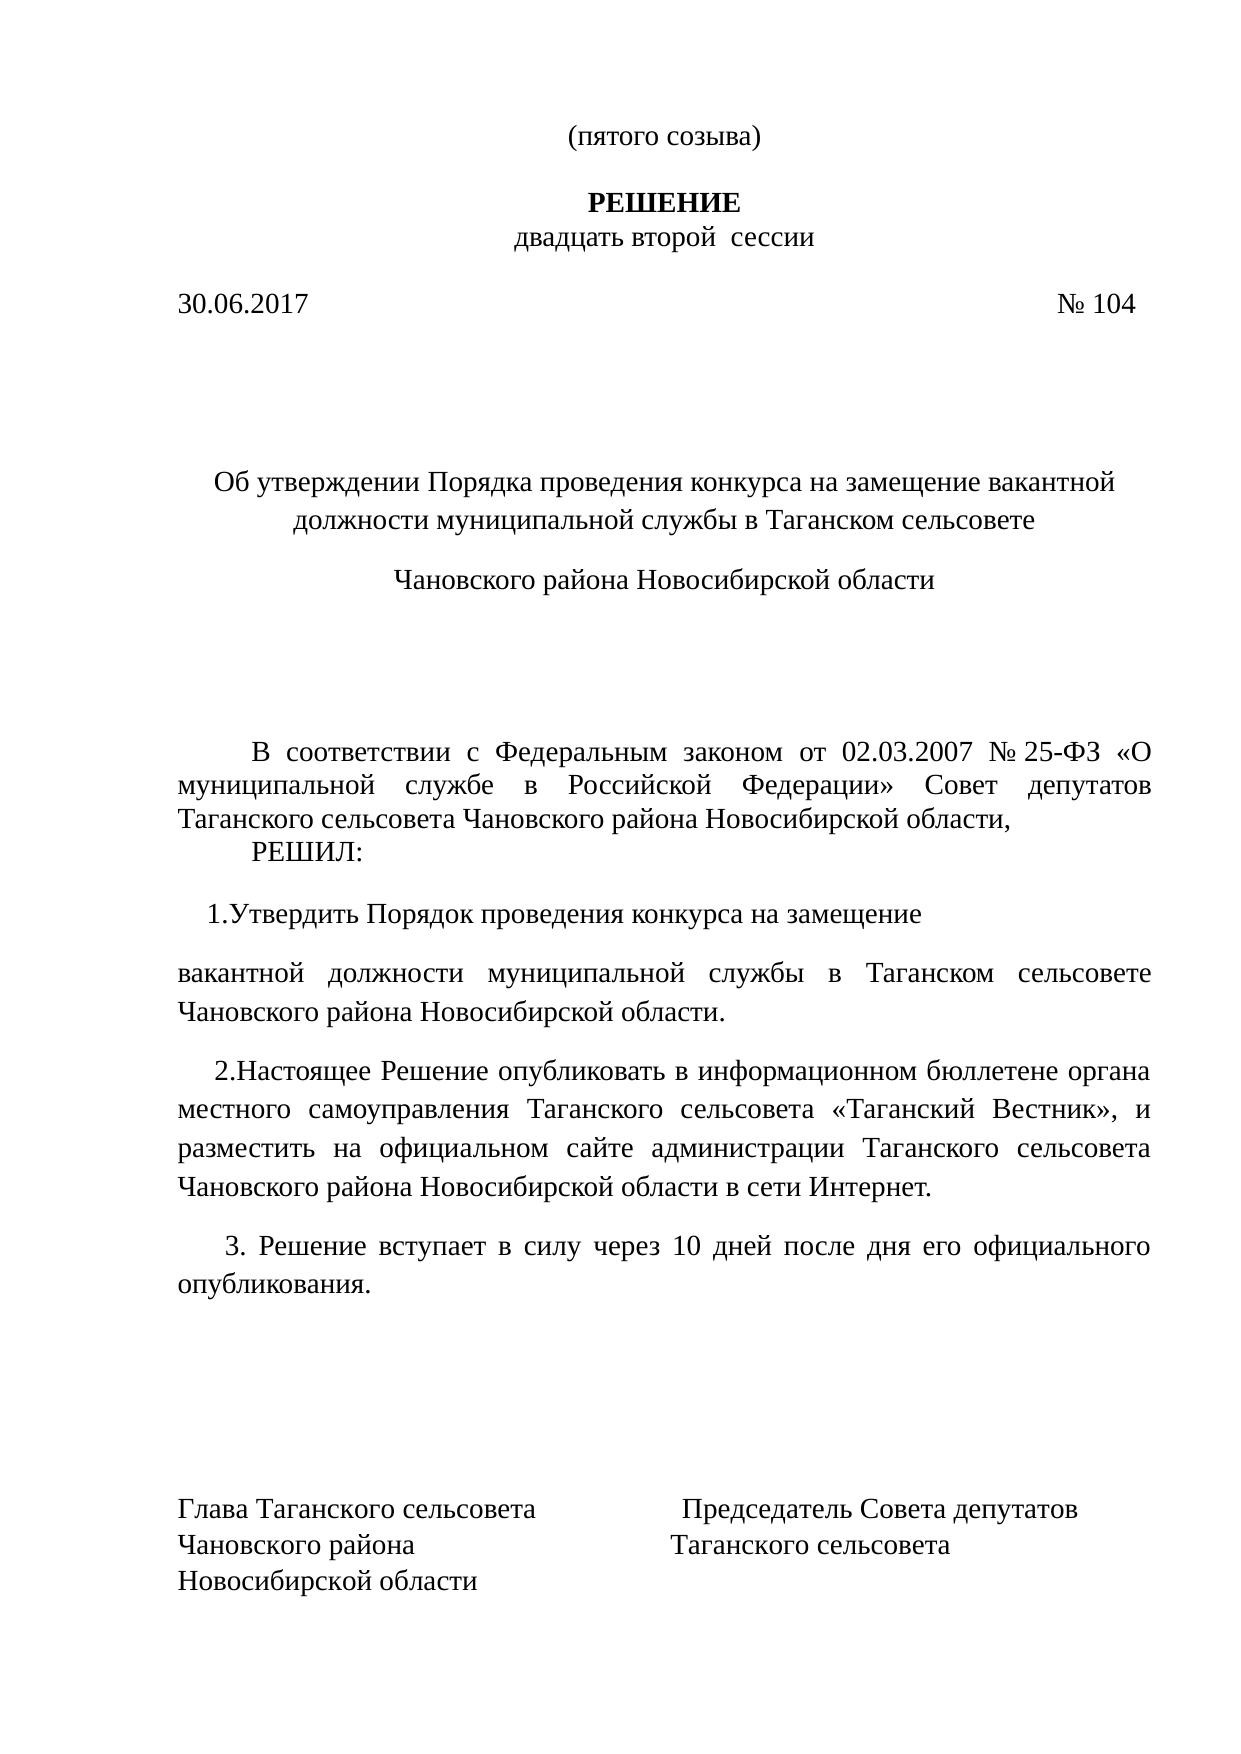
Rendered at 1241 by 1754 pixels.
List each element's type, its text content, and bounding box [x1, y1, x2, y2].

text 2.Настоящее Решение опубликовать в информационном бюллетене органа местного самоуправления Таганского сельсовета «Таганский Вестник», и разместить на официальном сайте администрации Таганского сельсовета Чановского района Новосибирской области в сети Интернет. [177, 1053, 1152, 1202]
list двадцать второй сессии [177, 219, 1152, 252]
list Глава Таганского сельсовета Председатель Совета депутатов [177, 1491, 1152, 1524]
list Новосибирской области [177, 1563, 1152, 1597]
text 1.Утвердить Порядок проведения конкурса на замещение [177, 896, 1152, 929]
text Чановского района Новосибирской области [177, 562, 1152, 595]
list (пятого созыва) [177, 118, 1152, 152]
text 3. Решение вступает в силу через 10 дней после дня его официального опубликования. [177, 1228, 1152, 1300]
text Об утверждении Порядка проведения конкурса на замещение вакантной должности муниципальной службы в Таганском сельсовете [177, 464, 1152, 536]
text 30.06.2017 № 104 [177, 286, 1152, 319]
list РЕШЕНИЕ [177, 185, 1152, 219]
list В соответствии с Федеральным законом от 02.03.2007 № 25-ФЗ «О муниципальной службе в Российской Федерации» Совет депутатов Таганского сельсовета Чановского района Новосибирской области, [177, 734, 1152, 834]
list РЕШИЛ: [177, 834, 1152, 868]
list Чановского района Таганского сельсовета [177, 1527, 1152, 1561]
text вакантной должности муниципальной службы в Таганском сельсовете Чановского района Новосибирской области. [177, 955, 1152, 1027]
